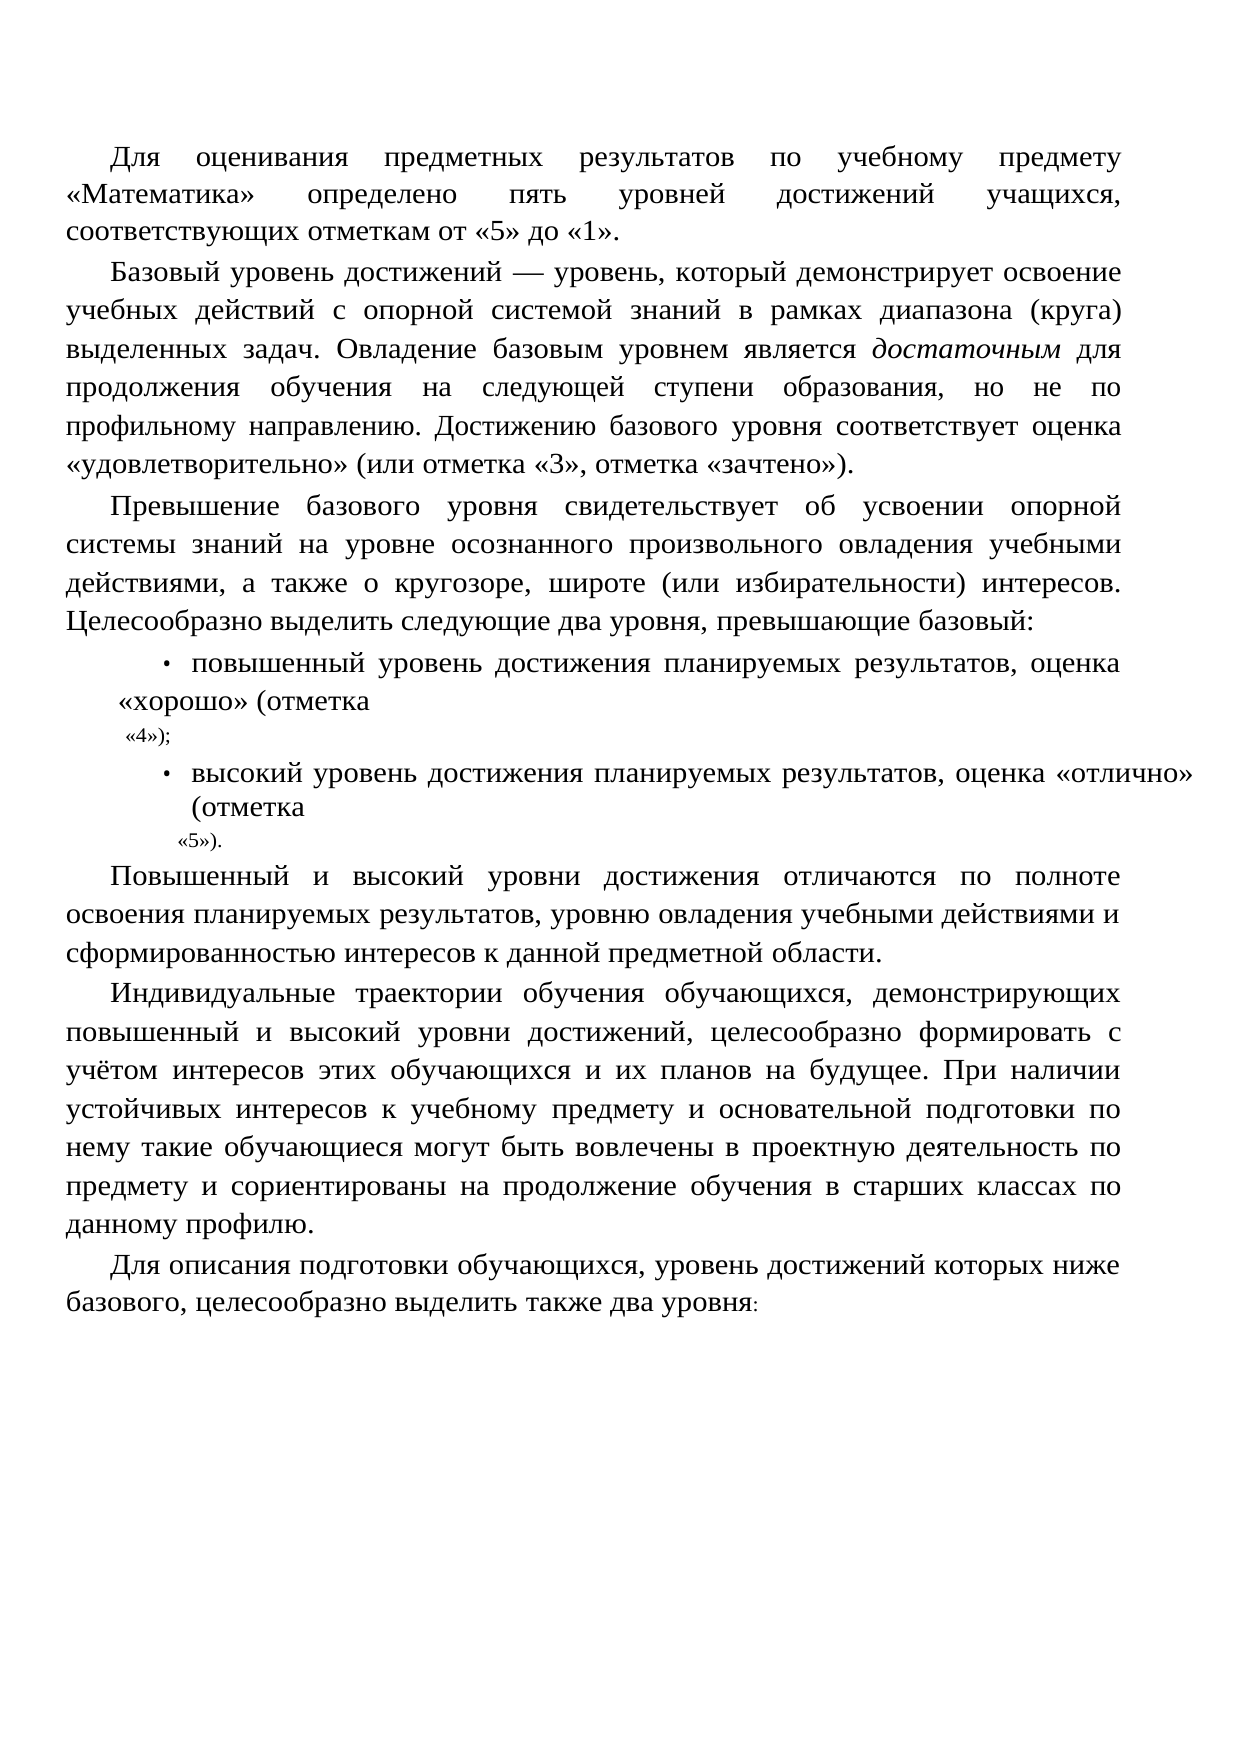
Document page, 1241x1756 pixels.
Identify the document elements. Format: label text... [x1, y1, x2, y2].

text Для оценивания предметных результатов по учебному предмету «Математика» определено пять уровней достижений учащихся, соответствующих отметкам от «5» до «1». [66, 139, 1121, 247]
text «5»). [118, 828, 1209, 852]
text «4»); [66, 721, 1209, 748]
text Базовый уровень достижений — уровень, который демонстрирует освоение учебных действий с опорной системой знаний в рамках диапазона (круга) выделенных задач. Овладение базовым уровнем является достаточным для продолжения обучения на следующей ступени образования, но не по профильному направлению. Достижению базового уровня соответствует оценка «удовлетворительно» (или отметка «3», отметка «зачтено»). [66, 254, 1122, 480]
list высокий уровень достижения планируемых результатов, оценка «отлично» (отметка [162, 755, 1209, 823]
list повышенный уровень достижения планируемых результатов, оценка «хорошо» (отметка [118, 645, 1121, 717]
text Индивидуальные траектории обучения обучающихся, демонстрирующих повышенный и высокий уровни достижений, целесообразно формировать с учётом интересов этих обучающихся и их планов на будущее. При наличии устойчивых интересов к учебному предмету и основательной подготовки по нему такие обучающиеся могут быть вовлечены в проектную деятельность по предмету и сориентированы на продолжение обучения в старших классах по данному профилю. [66, 975, 1121, 1240]
text Повышенный и высокий уровни достижения отличаются по полноте освоения планируемых результатов, уровню овладения учебными действиями и сформированностью интересов к данной предметной области. [66, 858, 1121, 969]
text Превышение базового уровня свидетельствует об усвоении опорной системы знаний на уровне осознанного произвольного овладения учебными действиями, а также о кругозоре, широте (или избирательности) интересов. Целесообразно выделить следующие два уровня, превышающие базовый: [66, 488, 1122, 637]
text Для описания подготовки обучающихся, уровень достижений которых ниже базового, целесообразно выделить также два уровня: [66, 1247, 1121, 1318]
